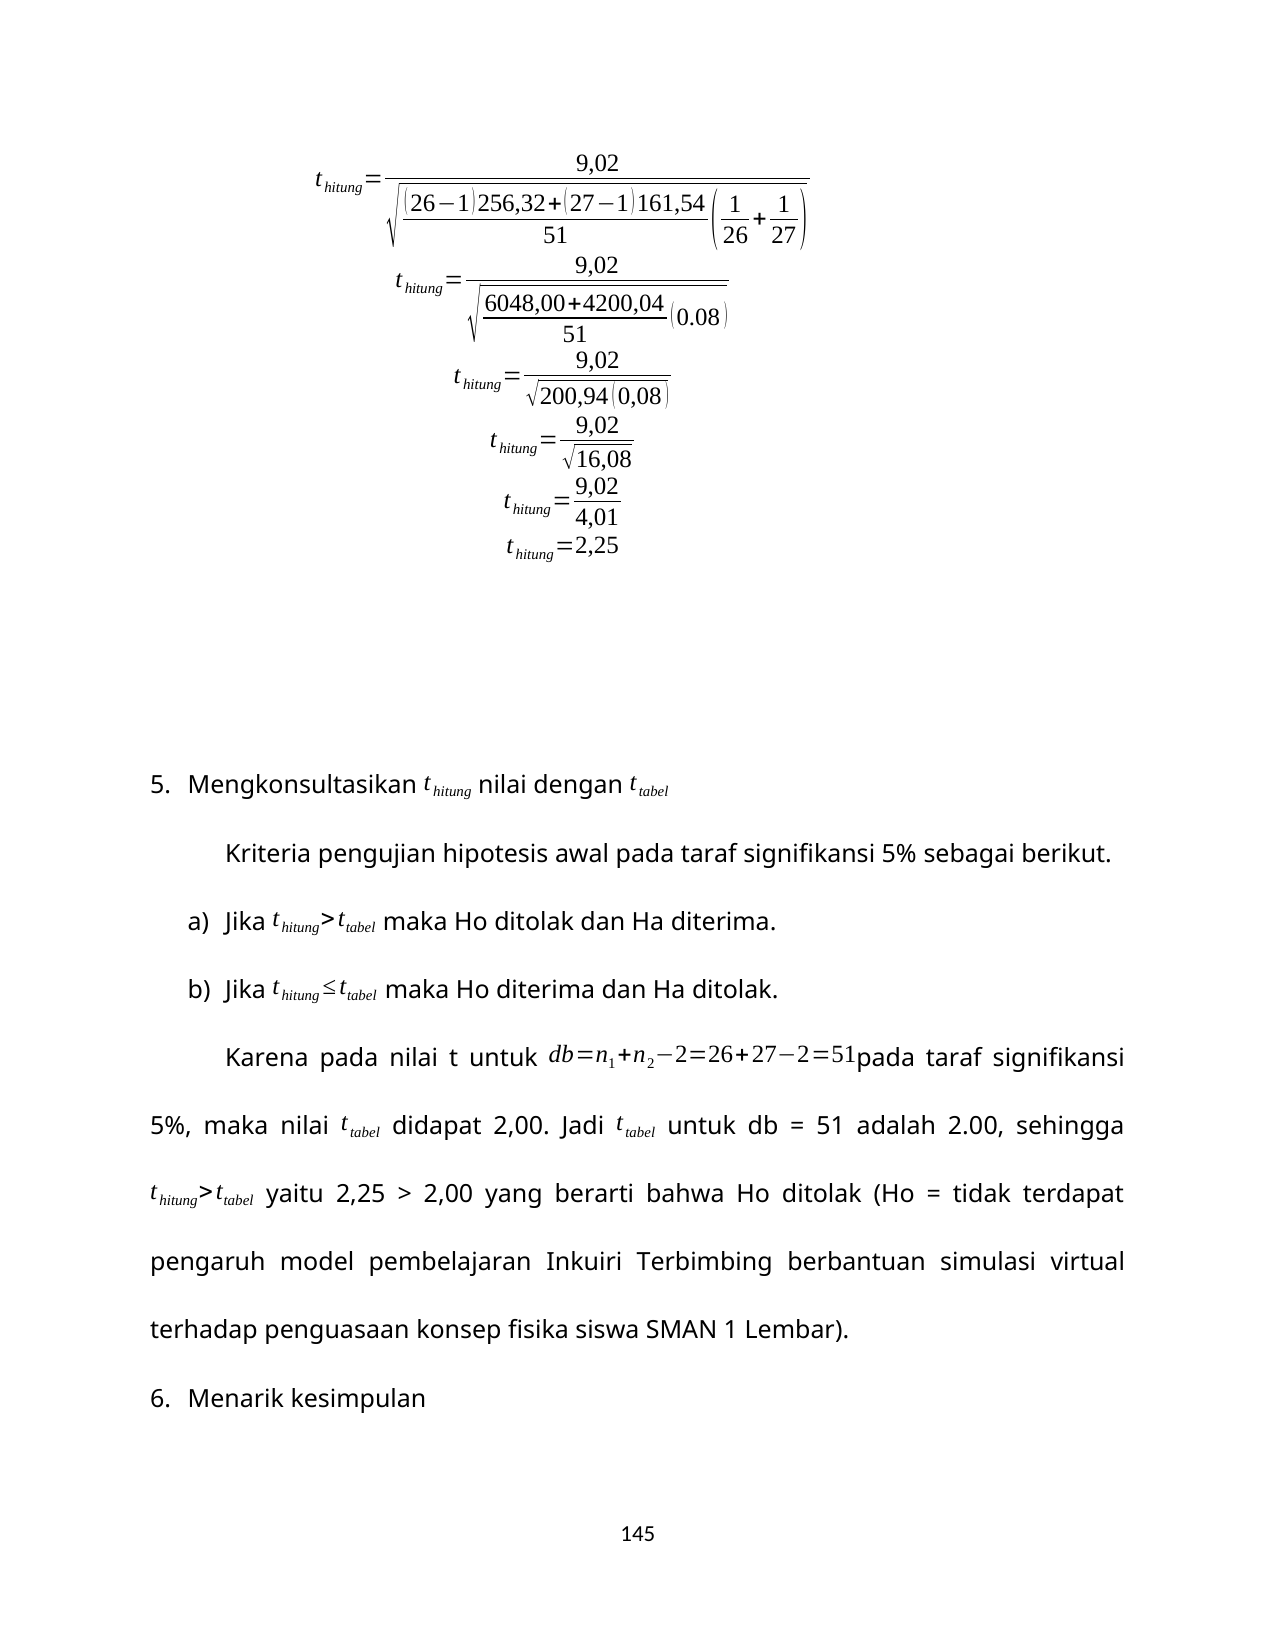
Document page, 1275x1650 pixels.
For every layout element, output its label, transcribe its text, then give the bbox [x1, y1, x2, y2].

list Jika maka Ho diterima dan Ha ditolak. [187, 971, 1125, 1006]
list Menarik kesimpulan [150, 1380, 1125, 1414]
list Jika maka Ho ditolak dan Ha diterima. [187, 903, 1125, 937]
text Karena pada nilai t untuk pada taraf signifikansi 5%, maka nilai didapat 2,00. Jadi untuk db = 51 adalah 2.00, sehingga yaitu 2,25 > 2,00 yang berarti bahwa Ho ditolak (Ho = tidak terdapat pengaruh model pembelajaran Inkuiri Terbimbing berbantuan simulasi virtual terhadap penguasaan konsep fisika siswa SMAN 1 Lembar). [150, 1039, 1125, 1346]
text Kriteria pengujian hipotesis awal pada taraf signifikansi 5% sebagai berikut. [225, 835, 1125, 869]
list Mengkonsultasikan nilai dengan [150, 767, 1125, 801]
